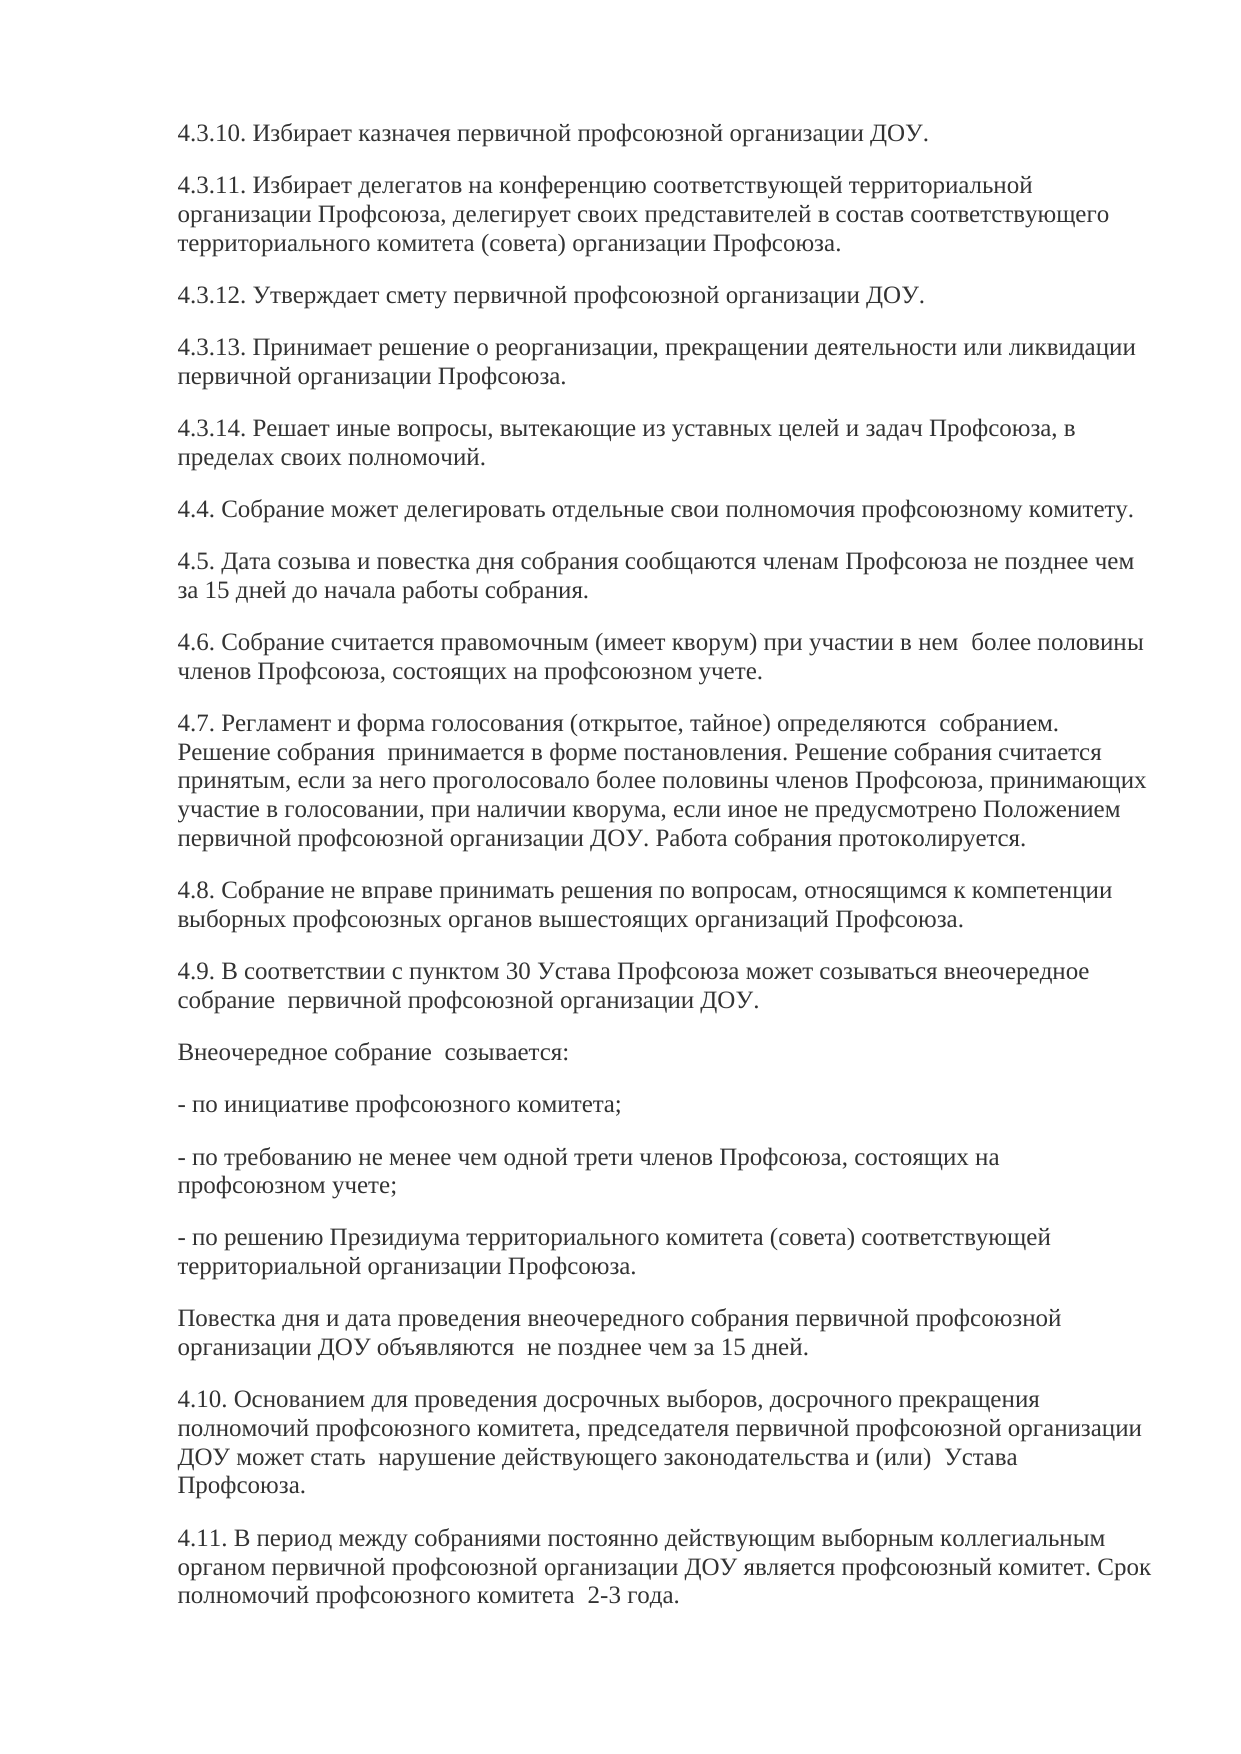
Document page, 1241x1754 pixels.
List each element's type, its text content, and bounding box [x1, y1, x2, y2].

text 4.6. Собрание считается правомочным (имеет кворум) при участии в нем более половины членов Профсоюза, состоящих на профсоюзном учете. [177, 627, 1152, 685]
text 4.4. Собрание может делегировать отдельные свои полномочия профсоюзному комитету. [177, 494, 1152, 523]
text 4.3.14. Решает иные вопросы, вытекающие из уставных целей и задач Профсоюза, в пределах своих полномочий. [177, 413, 1152, 471]
text Повестка дня и дата проведения внеочередного собрания первичной профсоюзной организации ДОУ объявляются не позднее чем за 15 дней. [177, 1303, 1152, 1361]
text 4.9. В соответствии с пунктом 30 Устава Профсоюза может созываться внеочередное собрание первичной профсоюзной организации ДОУ. [177, 956, 1152, 1014]
text - по инициативе профсоюзного комитета; [177, 1089, 1152, 1118]
text - по требованию не менее чем одной трети членов Профсоюза, состоящих на профсоюзном учете; [177, 1142, 1152, 1199]
text 4.3.10. Избирает казначея первичной профсоюзной организации ДОУ. [177, 118, 1152, 147]
text 4.10. Основанием для проведения досрочных выборов, досрочного прекращения полномочий профсоюзного комитета, председателя первичной профсоюзной организации ДОУ может стать нарушение действующего законодательства и (или) Устава Профсоюза. [177, 1384, 1152, 1499]
text 4.8. Собрание не вправе принимать решения по вопросам, относящимся к компетенции выборных профсоюзных органов вышестоящих организаций Профсоюза. [177, 875, 1152, 933]
text 4.3.13. Принимает решение о реорганизации, прекращении деятельности или ликвидации первичной организации Профсоюза. [177, 332, 1152, 390]
text Внеочередное собрание созывается: [177, 1037, 1152, 1066]
text 4.5. Дата созыва и повестка дня собрания сообщаются членам Профсоюза не позднее чем за 15 дней до начала работы собрания. [177, 546, 1152, 604]
text 4.3.11. Избирает делегатов на конференцию соответствующей территориальной организации Профсоюза, делегирует своих представителей в состав соответствующего территориального комитета (совета) организации Профсоюза. [177, 170, 1152, 257]
text 4.11. В период между собраниями постоянно действующим выборным коллегиальным органом первичной профсоюзной организации ДОУ является профсоюзный комитет. Срок полномочий профсоюзного комитета 2-3 года. [177, 1523, 1152, 1609]
text 4.7. Регламент и форма голосования (открытое, тайное) определяются собранием. Решение собрания принимается в форме постановления. Решение собрания считается принятым, если за него проголосовало более половины членов Профсоюза, принимающих участие в голосовании, при наличии кворума, если иное не предусмотрено Положением первичной профсоюзной организации ДОУ. Работа собрания протоколируется. [177, 708, 1152, 852]
text - по решению Президиума территориального комитета (совета) соответствующей территориальной организации Профсоюза. [177, 1222, 1152, 1280]
text 4.3.12. Утверждает смету первичной профсоюзной организации ДОУ. [177, 280, 1152, 309]
